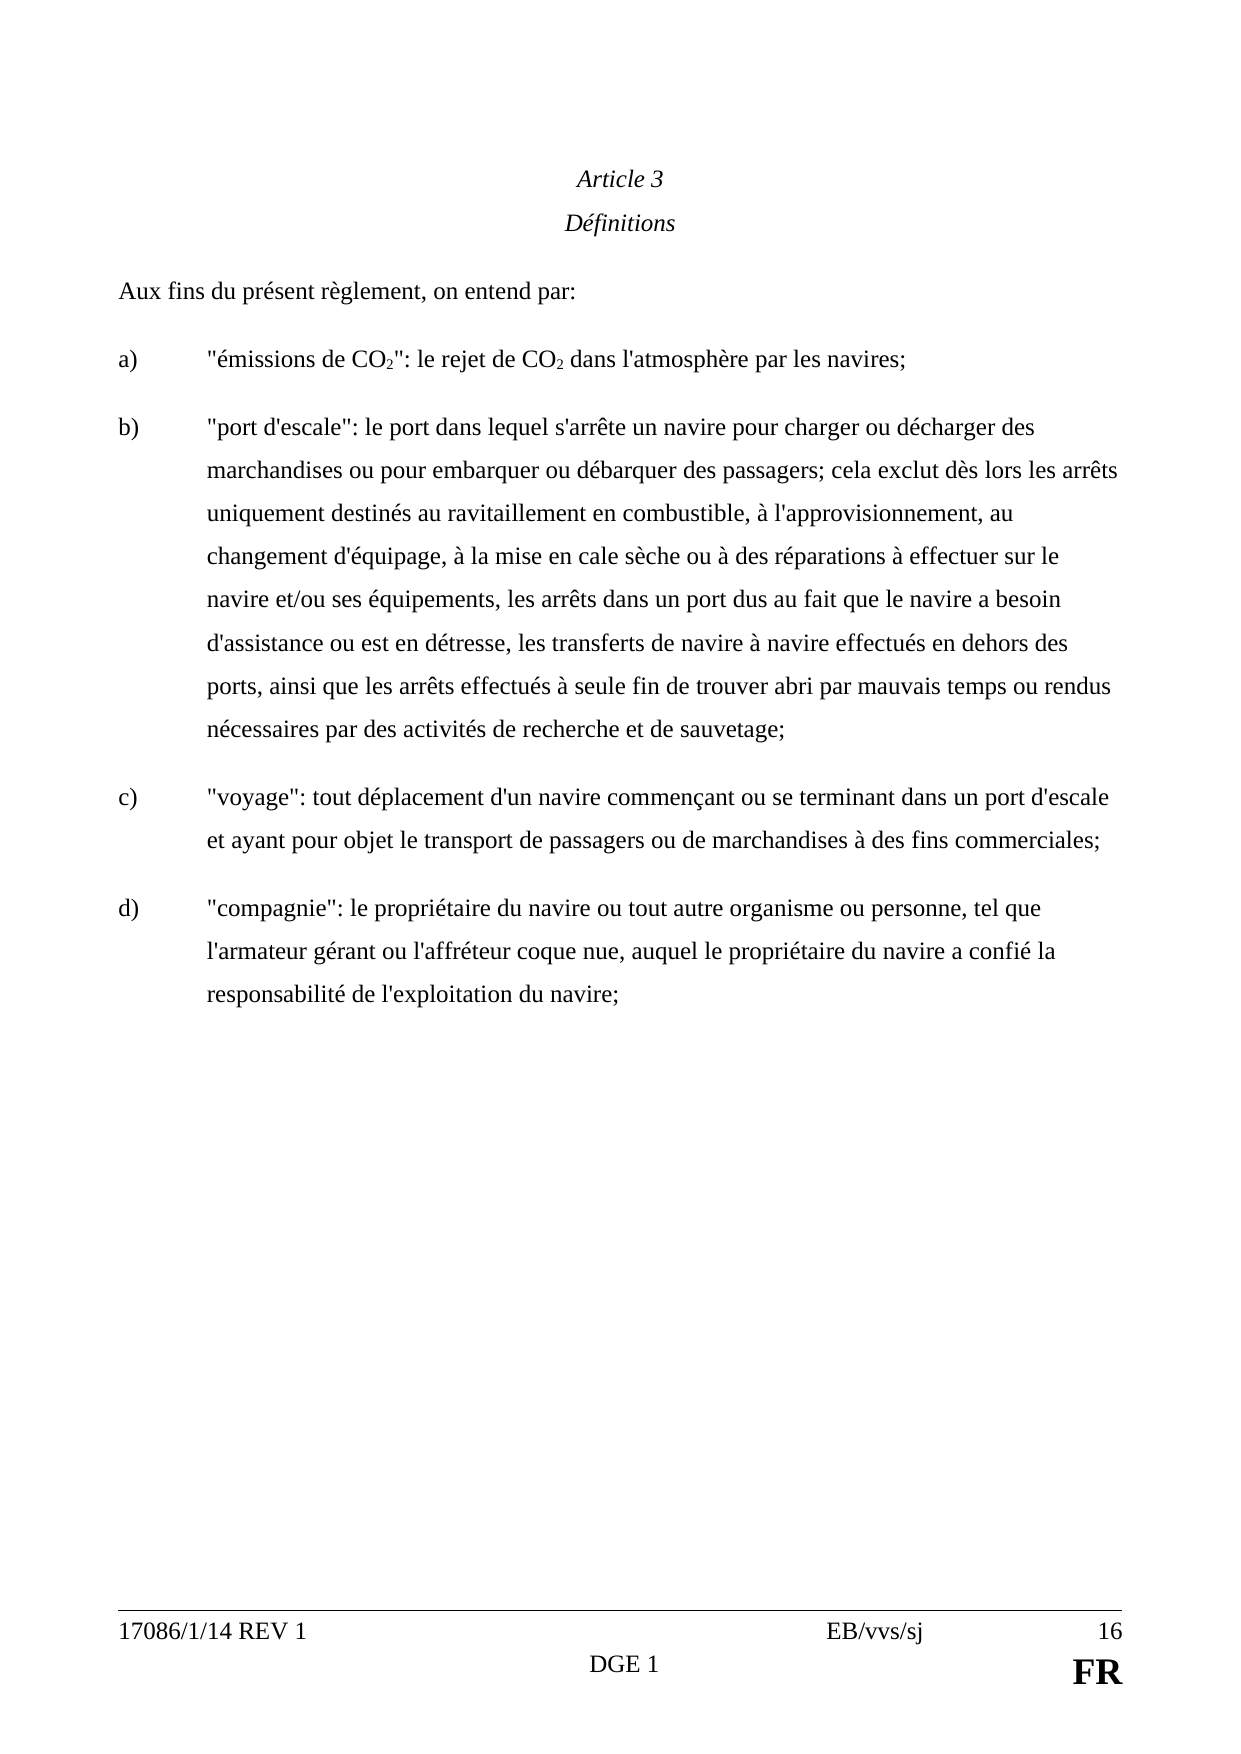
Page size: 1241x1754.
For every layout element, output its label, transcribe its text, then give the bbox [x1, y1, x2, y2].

text a) "émissions de CO2": le rejet de CO2 dans l'atmosphère par les navires; [118, 344, 1122, 373]
text d) "compagnie": le propriétaire du navire ou tout autre organisme ou personne, tel que l'armateur gérant ou l'affréteur coque nue, auquel le propriétaire du navire a confié la responsabilité de l'exploitation du navire; [118, 893, 1122, 1008]
text Article 3 Définitions [118, 164, 1122, 236]
text c) "voyage": tout déplacement d'un navire commençant ou se terminant dans un port d'escale et ayant pour objet le transport de passagers ou de marchandises à des fins commerciales; [118, 782, 1122, 854]
text Aux fins du présent règlement, on entend par: [118, 276, 1122, 304]
text b) "port d'escale": le port dans lequel s'arrête un navire pour charger ou décharger des marchandises ou pour embarquer ou débarquer des passagers; cela exclut dès lors les arrêts uniquement destinés au ravitaillement en combustible, à l'approvisionnement, au changement d'équipage, à la mise en cale sèche ou à des réparations à effectuer sur le navire et/ou ses équipements, les arrêts dans un port dus au fait que le navire a besoin d'assistance ou est en détresse, les transferts de navire à navire effectués en dehors des ports, ainsi que les arrêts effectués à seule fin de trouver abri par mauvais temps ou rendus nécessaires par des activités de recherche et de sauvetage; [118, 412, 1122, 743]
